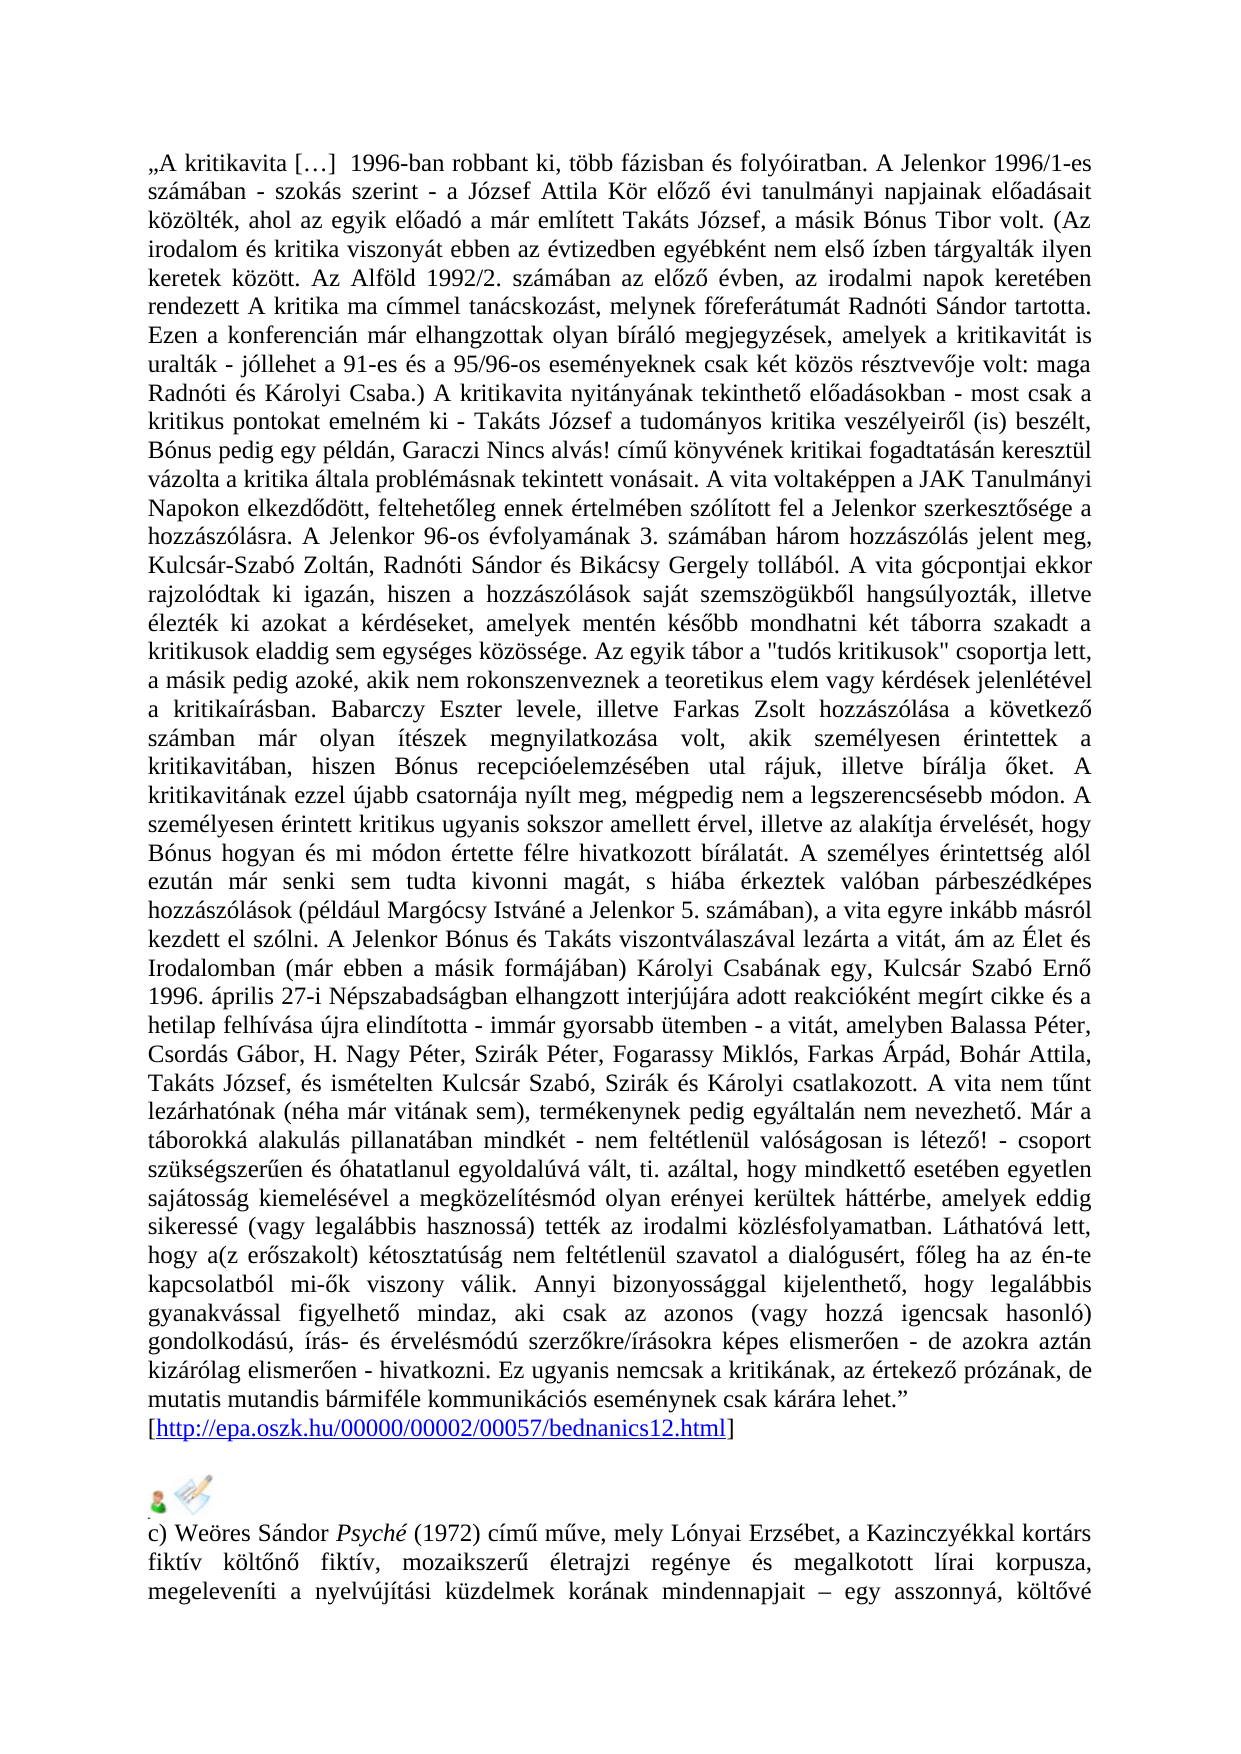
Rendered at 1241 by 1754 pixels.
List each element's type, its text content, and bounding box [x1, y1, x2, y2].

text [148, 1518, 1093, 1605]
text [http://epa.oszk.hu/00000/00002/00057/bednanics12.html] [148, 1413, 1093, 1441]
text „A kritikavita […] 1996-ban robbant ki, több fázisban és folyóiratban. A Jelenkor 1996/1-es számában - szokás szerint - a József Attila Kör előző évi tanulmányi napjainak előadásait közölték, ahol az egyik előadó a már említett Takáts József, a másik Bónus Tibor volt. (Az irodalom és kritika viszonyát ebben az évtizedben egyébként nem első ízben tárgyalták ilyen keretek között. Az Alföld 1992/2. számában az előző évben, az irodalmi napok keretében rendezett A kritika ma címmel tanácskozást, melynek főreferátumát Radnóti Sándor tartotta. Ezen a konferencián már elhangzottak olyan bíráló megjegyzések, amelyek a kritikavitát is uralták - jóllehet a 91-es és a 95/96-os eseményeknek csak két közös résztvevője volt: maga Radnóti és Károlyi Csaba.) A kritikavita nyitányának tekinthető előadásokban - most csak a kritikus pontokat emelném ki - Takáts József a tudományos kritika veszélyeiről (is) beszélt, Bónus pedig egy példán, Garaczi Nincs alvás! című könyvének kritikai fogadtatásán keresztül vázolta a kritika általa problémásnak tekintett vonásait. A vita voltaképpen a JAK Tanulmányi Napokon elkezdődött, feltehetőleg ennek értelmében szólított fel a Jelenkor szerkesztősége a hozzászólásra. A Jelenkor 96-os évfolyamának 3. számában három hozzászólás jelent meg, Kulcsár-Szabó Zoltán, Radnóti Sándor és Bikácsy Gergely tollából. A vita gócpontjai ekkor rajzolódtak ki igazán, hiszen a hozzászólások saját szemszögükből hangsúlyozták, illetve élezték ki azokat a kérdéseket, amelyek mentén később mondhatni két táborra szakadt a kritikusok eladdig sem egységes közössége. Az egyik tábor a "tudós kritikusok" csoportja lett, a másik pedig azoké, akik nem rokonszenveznek a teoretikus elem vagy kérdések jelenlétével a kritikaírásban. Babarczy Eszter levele, illetve Farkas Zsolt hozzászólása a következő számban már olyan ítészek megnyilatkozása volt, akik személyesen érintettek a kritikavitában, hiszen Bónus recepcióelemzésében utal rájuk, illetve bírálja őket. A kritikavitának ezzel újabb csatornája nyílt meg, mégpedig nem a legszerencsésebb módon. A személyesen érintett kritikus ugyanis sokszor amellett érvel, illetve az alakítja érvelését, hogy Bónus hogyan és mi módon értette félre hivatkozott bírálatát. A személyes érintettség alól ezután már senki sem tudta kivonni magát, s hiába érkeztek valóban párbeszédképes hozzászólások (például Margócsy Istváné a Jelenkor 5. számában), a vita egyre inkább másról kezdett el szólni. A Jelenkor Bónus és Takáts viszontválaszával lezárta a vitát, ám az Élet és Irodalomban (már ebben a másik formájában) Károlyi Csabának egy, Kulcsár Szabó Ernő 1996. április 27-i Népszabadságban elhangzott interjújára adott reakcióként megírt cikke és a hetilap felhívása újra elindította - immár gyorsabb ütemben - a vitát, amelyben Balassa Péter, Csordás Gábor, H. Nagy Péter, Szirák Péter, Fogarassy Miklós, Farkas Árpád, Bohár Attila, Takáts József, és ismételten Kulcsár Szabó, Szirák és Károlyi csatlakozott. A vita nem tűnt lezárhatónak (néha már vitának sem), termékenynek pedig egyáltalán nem nevezhető. Már a táborokká alakulás pillanatában mindkét - nem feltétlenül valóságosan is létező! - csoport szükségszerűen és óhatatlanul egyoldalúvá vált, ti. azáltal, hogy mindkettő esetében egyetlen sajátosság kiemelésével a megközelítésmód olyan erényei kerültek háttérbe, amelyek eddig sikeressé (vagy legalábbis hasznossá) tették az irodalmi közlésfolyamatban. Láthatóvá lett, hogy a(z erőszakolt) kétosztatúság nem feltétlenül szavatol a dialógusért, főleg ha az én-te kapcsolatból mi-ők viszony válik. Annyi bizonyossággal kijelenthető, hogy legalábbis gyanakvással figyelhető mindaz, aki csak az azonos (vagy hozzá igencsak hasonló) gondolkodású, írás- és érvelésmódú szerzőkre/írásokra képes elismerően - de azokra aztán kizárólag elismerően - hivatkozni. Ez ugyanis nemcsak a kritikának, az értekező prózának, de mutatis mutandis bármiféle kommunikációs eseménynek csak kárára lehet.” [148, 148, 1093, 1413]
picture [147, 1470, 220, 1519]
